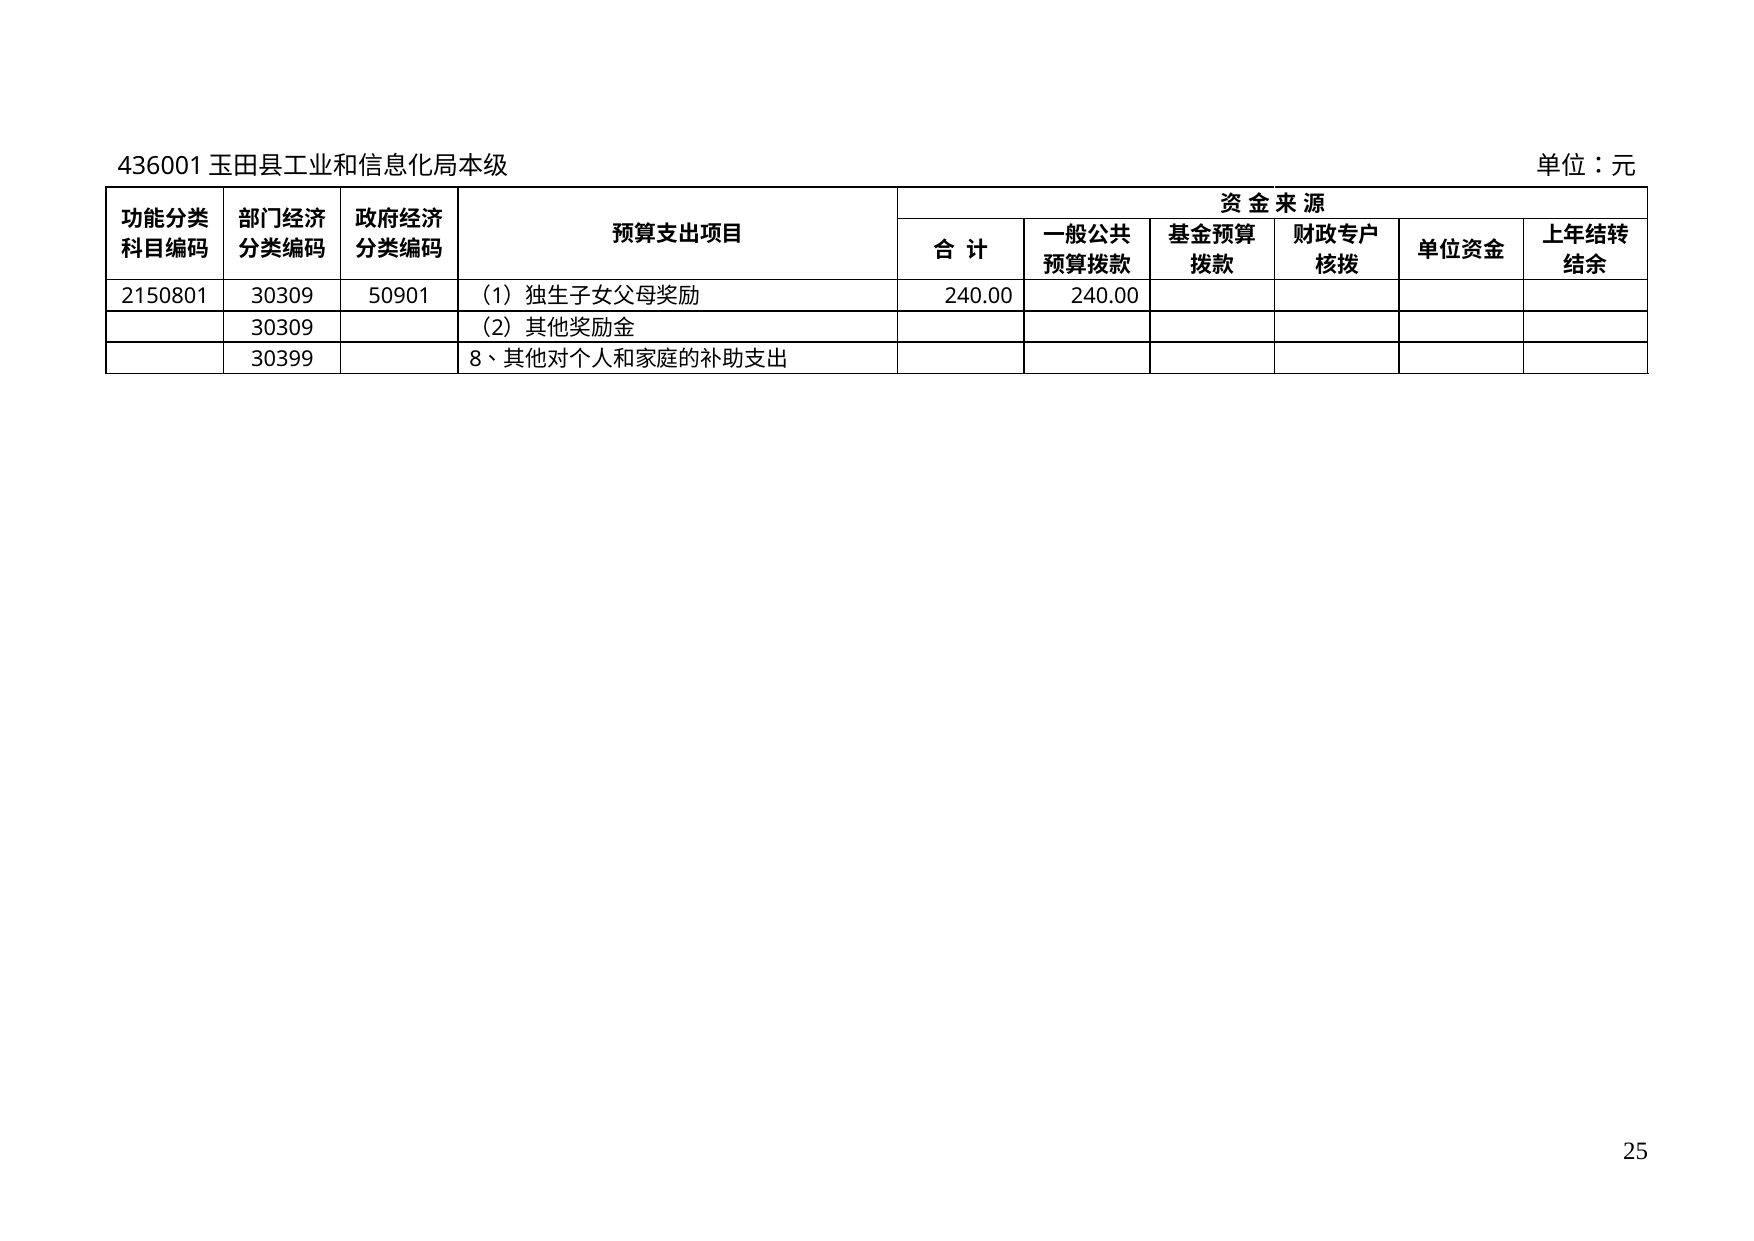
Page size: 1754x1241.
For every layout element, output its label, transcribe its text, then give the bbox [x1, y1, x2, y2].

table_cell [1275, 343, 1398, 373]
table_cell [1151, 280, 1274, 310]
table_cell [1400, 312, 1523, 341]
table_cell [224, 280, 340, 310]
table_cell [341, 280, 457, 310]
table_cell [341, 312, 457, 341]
table_header 436001玉田县工业和信息化局本级 [107, 143, 1274, 186]
table_cell 部门经济分类编码 [224, 188, 340, 278]
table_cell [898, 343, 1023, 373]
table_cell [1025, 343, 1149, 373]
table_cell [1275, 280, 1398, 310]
table_header 单位：元 [1275, 143, 1647, 186]
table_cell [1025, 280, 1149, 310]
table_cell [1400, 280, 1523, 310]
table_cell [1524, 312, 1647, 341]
table_cell 单位资金 [1400, 219, 1523, 278]
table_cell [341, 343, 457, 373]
table_cell 预算支出项目 [459, 188, 897, 278]
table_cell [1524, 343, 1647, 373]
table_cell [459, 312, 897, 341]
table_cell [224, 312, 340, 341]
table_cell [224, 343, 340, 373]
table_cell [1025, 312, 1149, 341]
table_cell 财政专户 核拨 [1275, 219, 1398, 278]
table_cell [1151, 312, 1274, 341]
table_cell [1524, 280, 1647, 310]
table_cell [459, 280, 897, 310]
table_cell 合 计 [898, 219, 1023, 278]
table_cell 一般公共 预算拨款 [1025, 219, 1149, 278]
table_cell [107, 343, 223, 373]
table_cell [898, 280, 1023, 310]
table_cell 政府经济分类编码 [341, 188, 457, 278]
table_cell 功能分类科目编码 [107, 188, 223, 278]
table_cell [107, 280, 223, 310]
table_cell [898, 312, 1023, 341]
table_cell 基金预算 拨款 [1151, 219, 1274, 278]
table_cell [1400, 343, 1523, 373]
table_cell 上年结转结余 [1524, 219, 1647, 278]
table_cell 资 金 来 源 [898, 188, 1647, 217]
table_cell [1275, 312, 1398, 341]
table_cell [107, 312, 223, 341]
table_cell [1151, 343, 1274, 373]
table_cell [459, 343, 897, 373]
